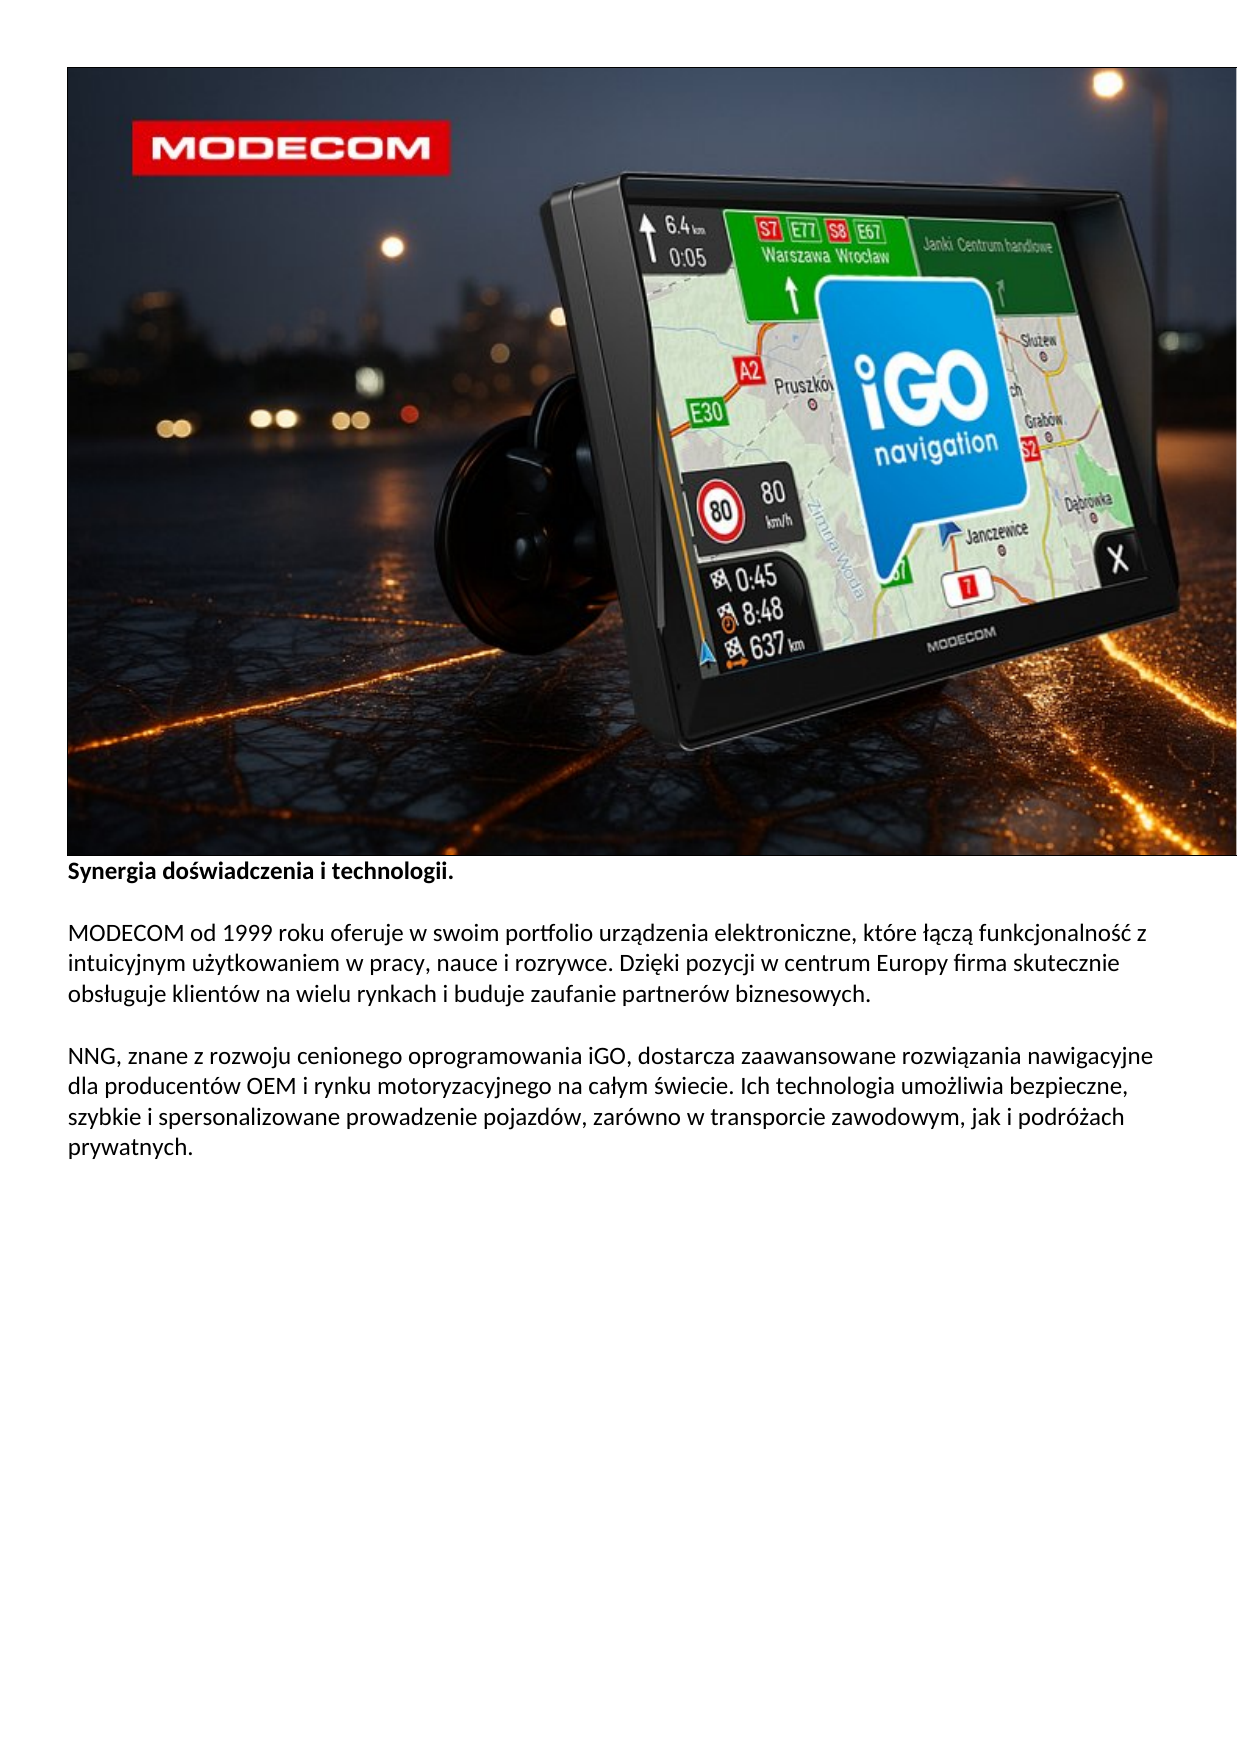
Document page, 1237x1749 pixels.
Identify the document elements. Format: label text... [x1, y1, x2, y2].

text NNG, znane z rozwoju cenionego oprogramowania iGO, dostarcza zaawansowane rozwiązania nawigacyjne dla producentów OEM i rynku motoryzacyjnego na całym świecie. Ich technologia umożliwia bezpieczne, szybkie i spersonalizowane prowadzenie pojazdów, zarówno w transporcie zawodowym, jak i podróżach prywatnych. [68, 1040, 1169, 1162]
text Synergia doświadczenia i technologii. [68, 856, 1169, 886]
picture [68, 68, 1237, 855]
text MODECOM od 1999 roku oferuje w swoim portfolio urządzenia elektroniczne, które łączą funkcjonalność z intuicyjnym użytkowaniem w pracy, nauce i rozrywce. Dzięki pozycji w centrum Europy firma skutecznie obsługuje klientów na wielu rynkach i buduje zaufanie partnerów biznesowych. [68, 917, 1169, 1008]
